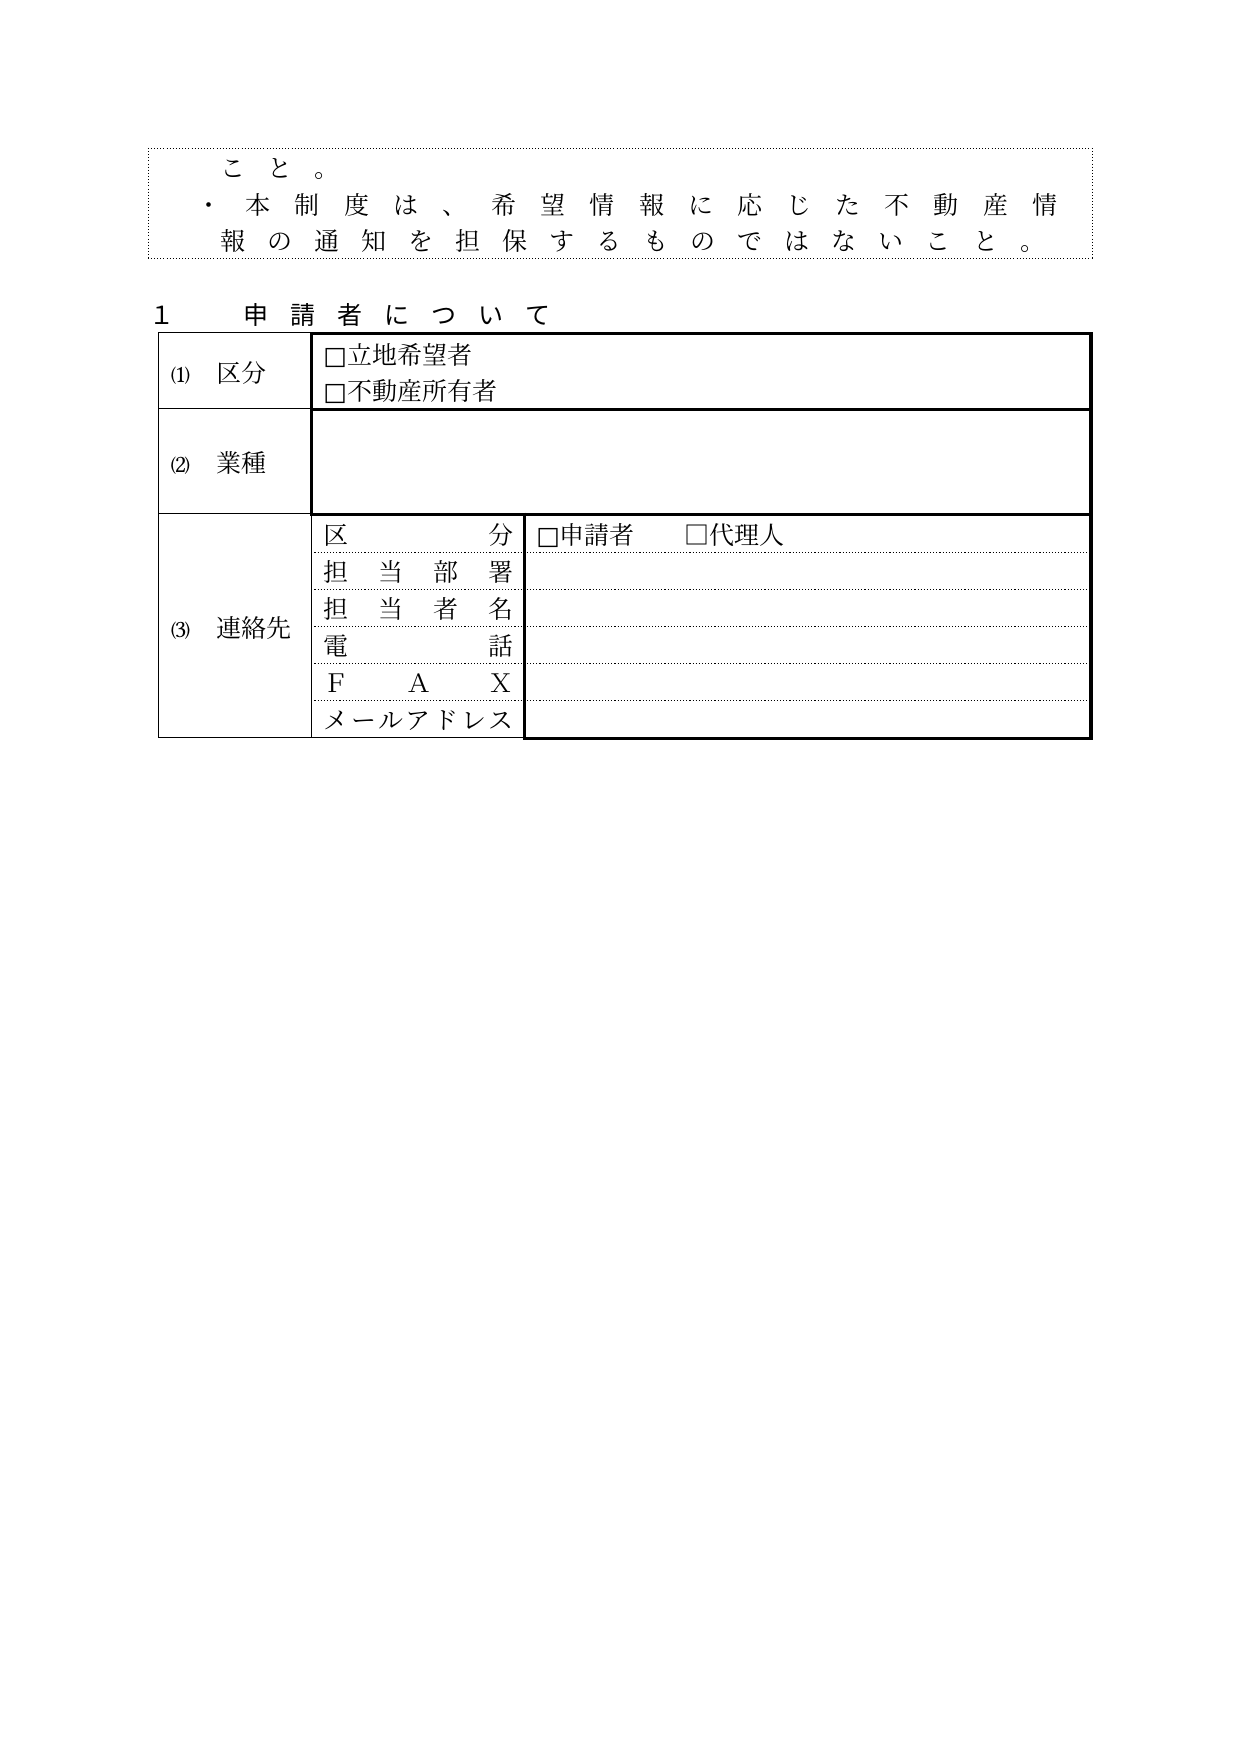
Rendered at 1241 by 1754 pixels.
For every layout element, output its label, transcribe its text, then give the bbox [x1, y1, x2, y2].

table_cell 電話 [312, 626, 523, 663]
table_cell ⑶ 連絡先 [159, 514, 311, 737]
text １ 申請者について [149, 296, 1091, 332]
table_cell 区分 [312, 516, 523, 552]
table_cell [526, 663, 1089, 700]
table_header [148, 148, 1092, 258]
table_cell 担当部署 [312, 552, 523, 589]
table_cell □申請者 □代理人 [526, 516, 1089, 552]
table_cell [313, 411, 1089, 513]
table_cell ⑵ 業種 [159, 409, 310, 513]
table_cell [526, 589, 1089, 626]
table_cell 担当者名 [312, 589, 523, 626]
table_cell [526, 552, 1089, 589]
table_cell [526, 700, 1089, 737]
table_header ⑴ 区分 [159, 333, 310, 407]
table_cell [526, 626, 1089, 663]
table_header □立地希望者 □不動産所有者 [313, 335, 1089, 407]
table_cell メールアドレス [312, 700, 523, 737]
table_cell ＦＡＸ [312, 663, 523, 700]
